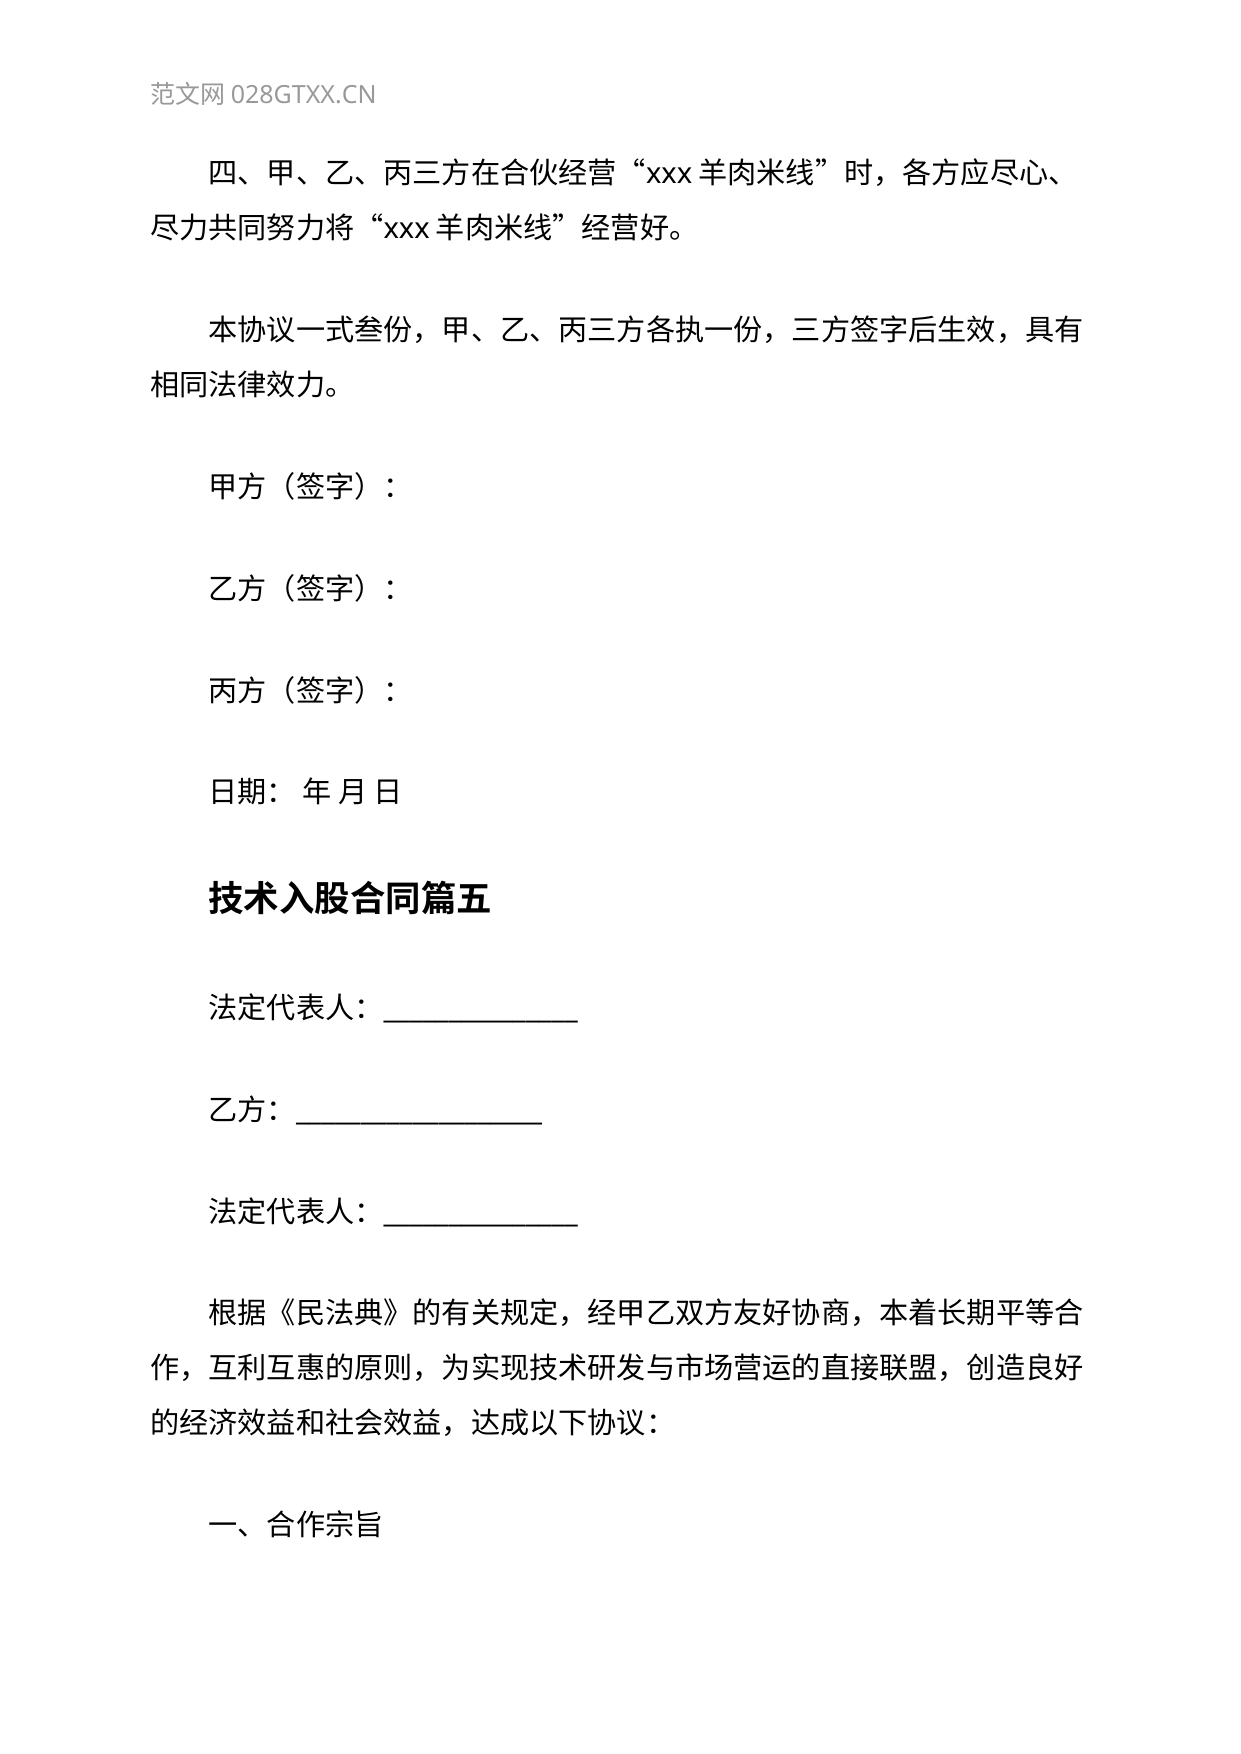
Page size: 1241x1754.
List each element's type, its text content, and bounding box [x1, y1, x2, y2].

text 乙方（签字）： [150, 565, 1090, 608]
text 乙方：___________________ [150, 1086, 1090, 1128]
text 本协议一式叁份，甲、乙、丙三方各执一份，三方签字后生效，具有相同法律效力。 [150, 307, 1090, 404]
text 法定代表人：_______________ [150, 1188, 1090, 1231]
text 一、合作宗旨 [150, 1502, 1090, 1544]
text 法定代表人：_______________ [150, 984, 1090, 1027]
text 根据《民法典》的有关规定，经甲乙双方友好协商，本着长期平等合作，互利互惠的原则，为实现技术研发与市场营运的直接联盟，创造良好的经济效益和社会效益，达成以下协议： [150, 1290, 1090, 1442]
text 丙方（签字）： [150, 667, 1090, 709]
text 四、甲、乙、丙三方在合伙经营“xxx羊肉米线”时，各方应尽心、尽力共同努力将“xxx羊肉米线”经营好。 [150, 150, 1090, 247]
text 日期： 年 月 日 [150, 769, 1090, 811]
text 甲方（签字）： [150, 464, 1090, 506]
text 技术入股合同篇五 [150, 871, 1090, 922]
